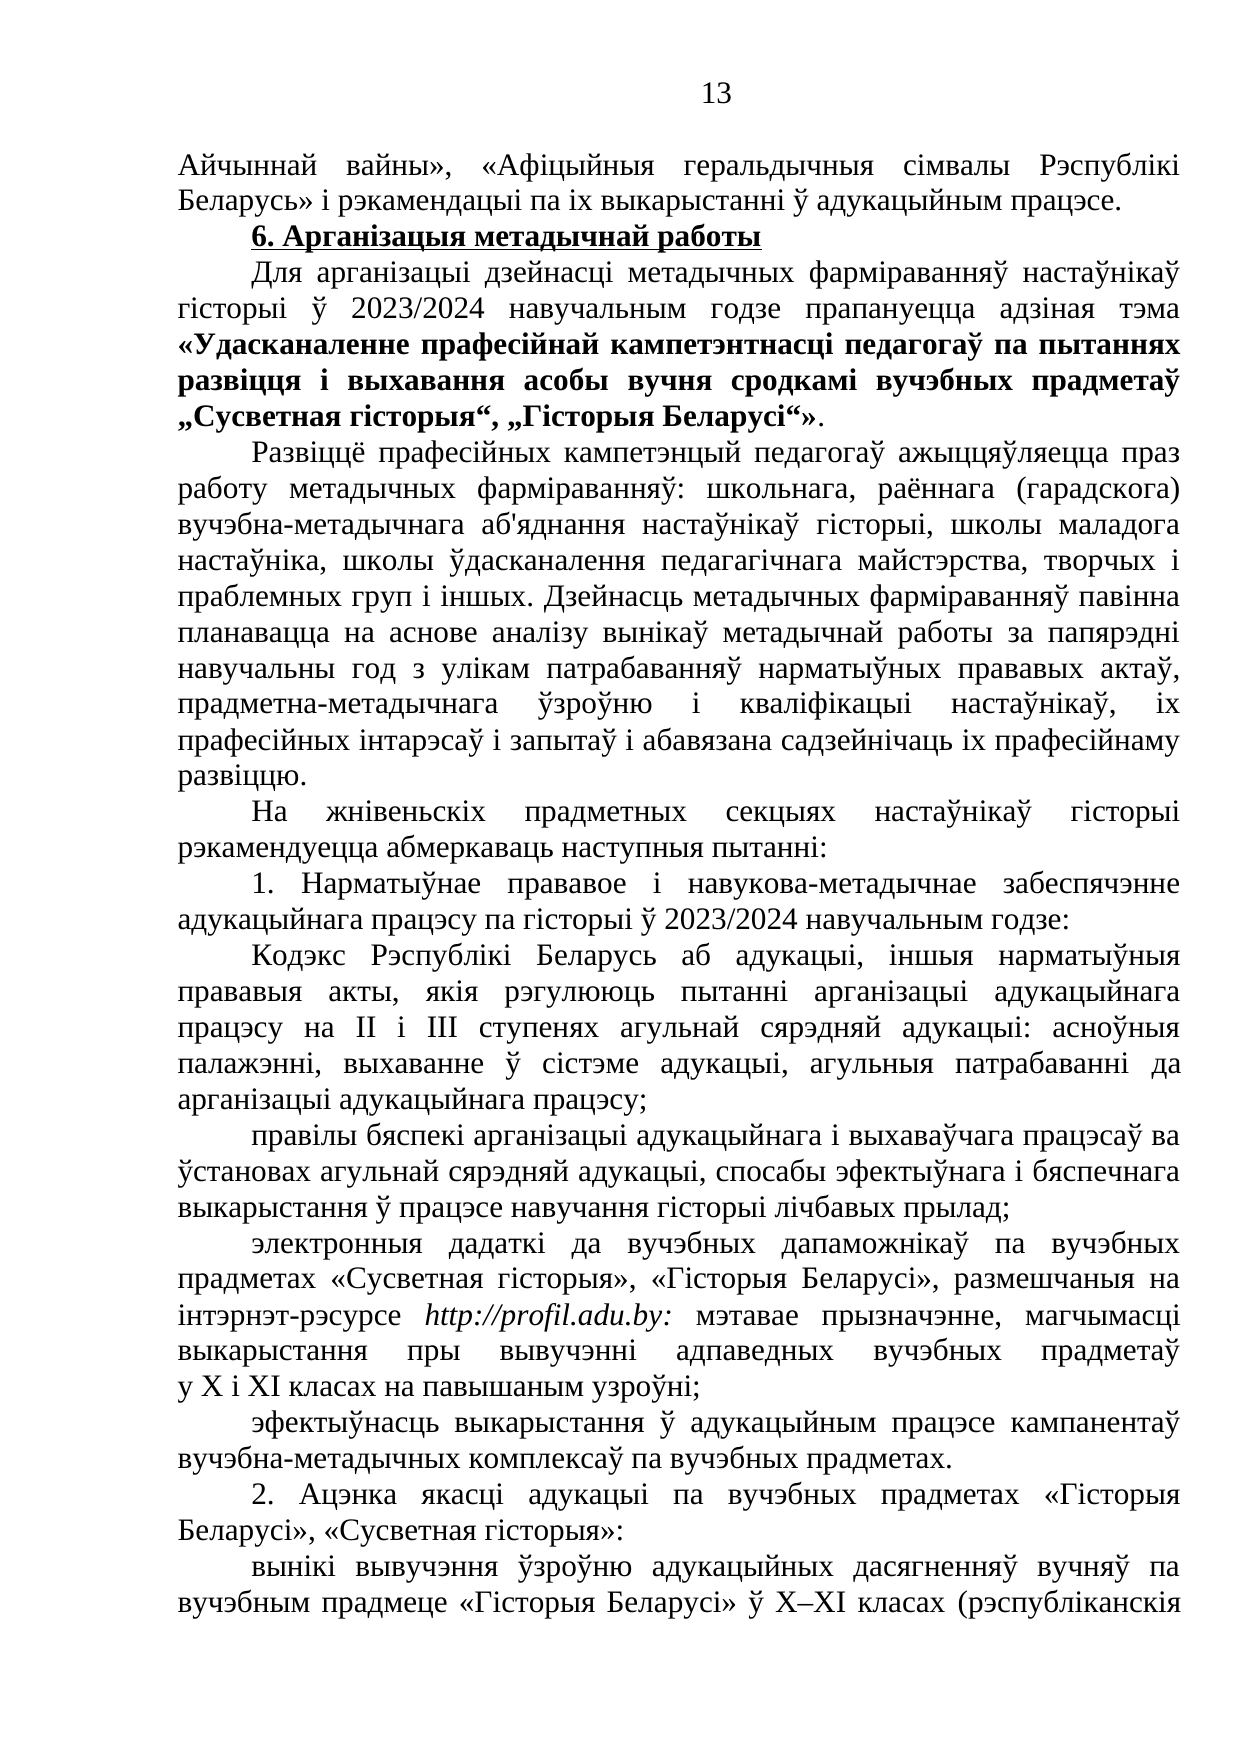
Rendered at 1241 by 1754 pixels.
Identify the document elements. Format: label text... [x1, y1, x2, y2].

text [177, 1547, 1181, 1619]
text Кодэкс Рэспублікі Беларусь аб адукацыі, іншыя нарматыўныя прававыя акты, якія рэгулююць пытанні арганізацыі адукацыйнага працэсу на II і III ступенях агульнай сярэдняй адукацыі: асноўныя палажэнні, выхаванне ў сістэме адукацыі, агульныя патрабаванні да арганізацыі адукацыйнага працэсу; [177, 936, 1181, 1116]
text 2. Ацэнка якасці адукацыі па вучэбных прадметах «Гісторыя Беларусі», «Сусветная гісторыя»: [177, 1475, 1181, 1547]
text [177, 146, 1181, 218]
text Для арганізацыі дзейнасці метадычных фарміраванняў настаўнікаў гісторыі ў 2023/2024 навучальным годзе прапануецца адзіная тэма «Удасканаленне прафесійнай кампетэнтнасці педагогаў па пытаннях развіцця і выхавання асобы вучня сродкамі вучэбных прадметаў „Сусветная гісторыя“, „Гісторыя Беларусі“». [177, 253, 1181, 433]
text эфектыўнасць выкарыстання ў адукацыйным працэсе кампанентаў вучэбна-метадычных комплексаў па вучэбных прадметах. [177, 1403, 1181, 1475]
text 6. Арганізацыя метадычнай работы [177, 218, 1181, 253]
text правілы бяспекі арганізацыі адукацыйнага і выхаваўчага працэсаў ва ўстановах агульнай сярэдняй адукацыі, спосабы эфектыўнага і бяспечнага выкарыстання ў працэсе навучання гісторыі лічбавых прылад; [177, 1116, 1181, 1224]
text 1. Нарматыўнае прававое і навукова-метадычнае забеспячэнне адукацыйнага працэсу па гісторыі ў 2023/2024 навучальным годзе: [177, 864, 1181, 936]
text электронныя дадаткі да вучэбных дапаможнікаў па вучэбных прадметах «Сусветная гісторыя», «Гісторыя Беларусі», размешчаныя на інтэрнэт-рэсурсе http://profil.adu.by: мэтавае прызначэнне, магчымасці выкарыстання пры вывучэнні адпаведных вучэбных прадметаў у X і XI класах на павышаным узроўні; [177, 1224, 1181, 1403]
text На жнівеньскіх прадметных секцыях настаўнікаў гісторыі рэкамендуецца абмеркаваць наступныя пытанні: [177, 793, 1181, 864]
text Развіццё прафесійных кампетэнцый педагогаў ажыццяўляецца праз работу метадычных фарміраванняў: школьнага, раённага (гарадскога) вучэбна-метадычнага аб'яднання настаўнікаў гісторыі, школы маладога настаўніка, школы ўдасканалення педагагічнага майстэрства, творчых і праблемных груп і іншых. Дзейнасць метадычных фарміраванняў павінна планавацца на аснове аналізу вынікаў метадычнай работы за папярэдні навучальны год з улікам патрабаванняў нарматыўных прававых актаў, прадметна-метадычнага ўзроўню і кваліфікацыі настаўнікаў, іх прафесійных інтарэсаў і запытаў і абавязана садзейнічаць іх прафесійнаму развіццю. [177, 433, 1181, 793]
